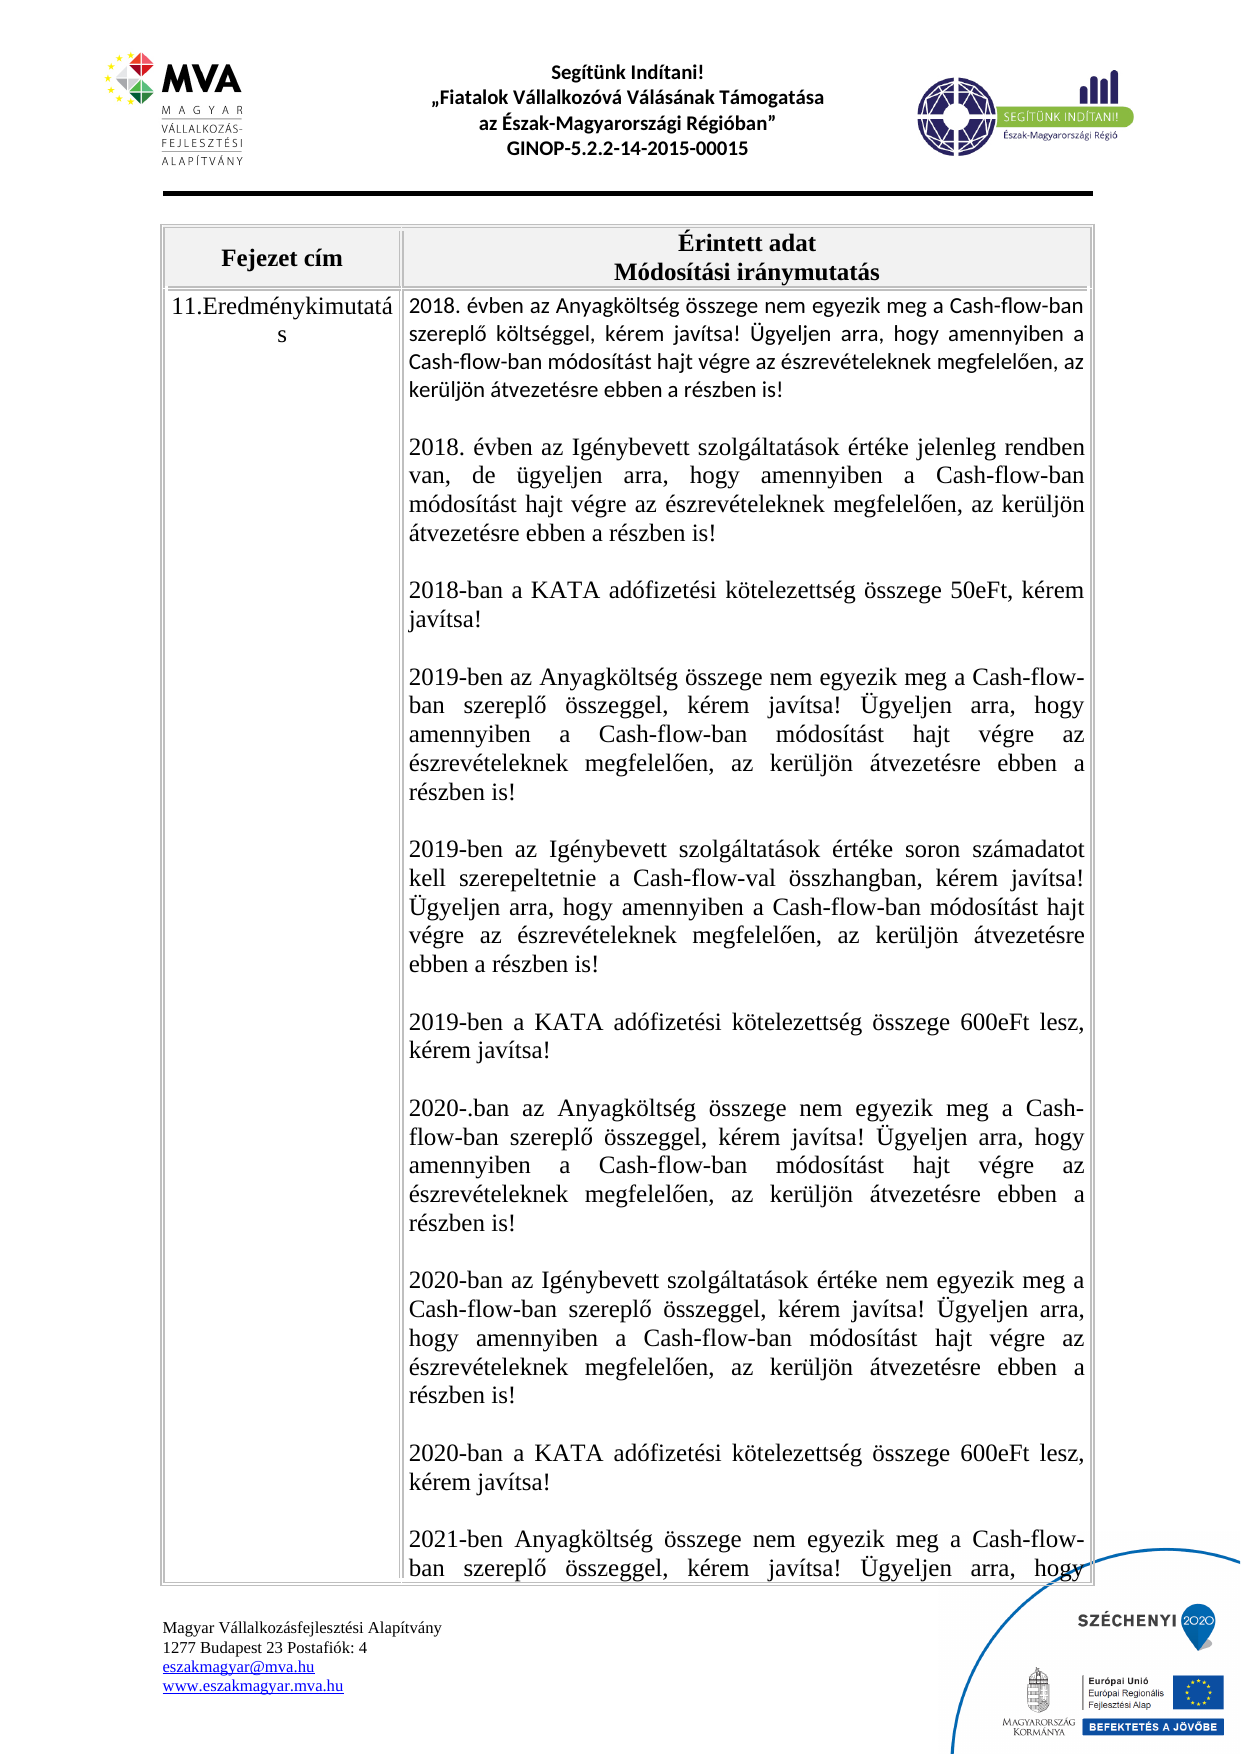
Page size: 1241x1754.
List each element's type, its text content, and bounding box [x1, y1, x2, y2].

picture [89, 24, 257, 192]
picture [917, 70, 1134, 156]
picture [938, 1531, 1093, 1585]
table_header Fejezet cím [165, 228, 401, 286]
picture [938, 1531, 1241, 1754]
table_header Érintett adat Módosítási iránymutatás [401, 225, 1092, 286]
table_cell 11.Eredménykimutatás [163, 286, 401, 1582]
picture [938, 1531, 1090, 1582]
